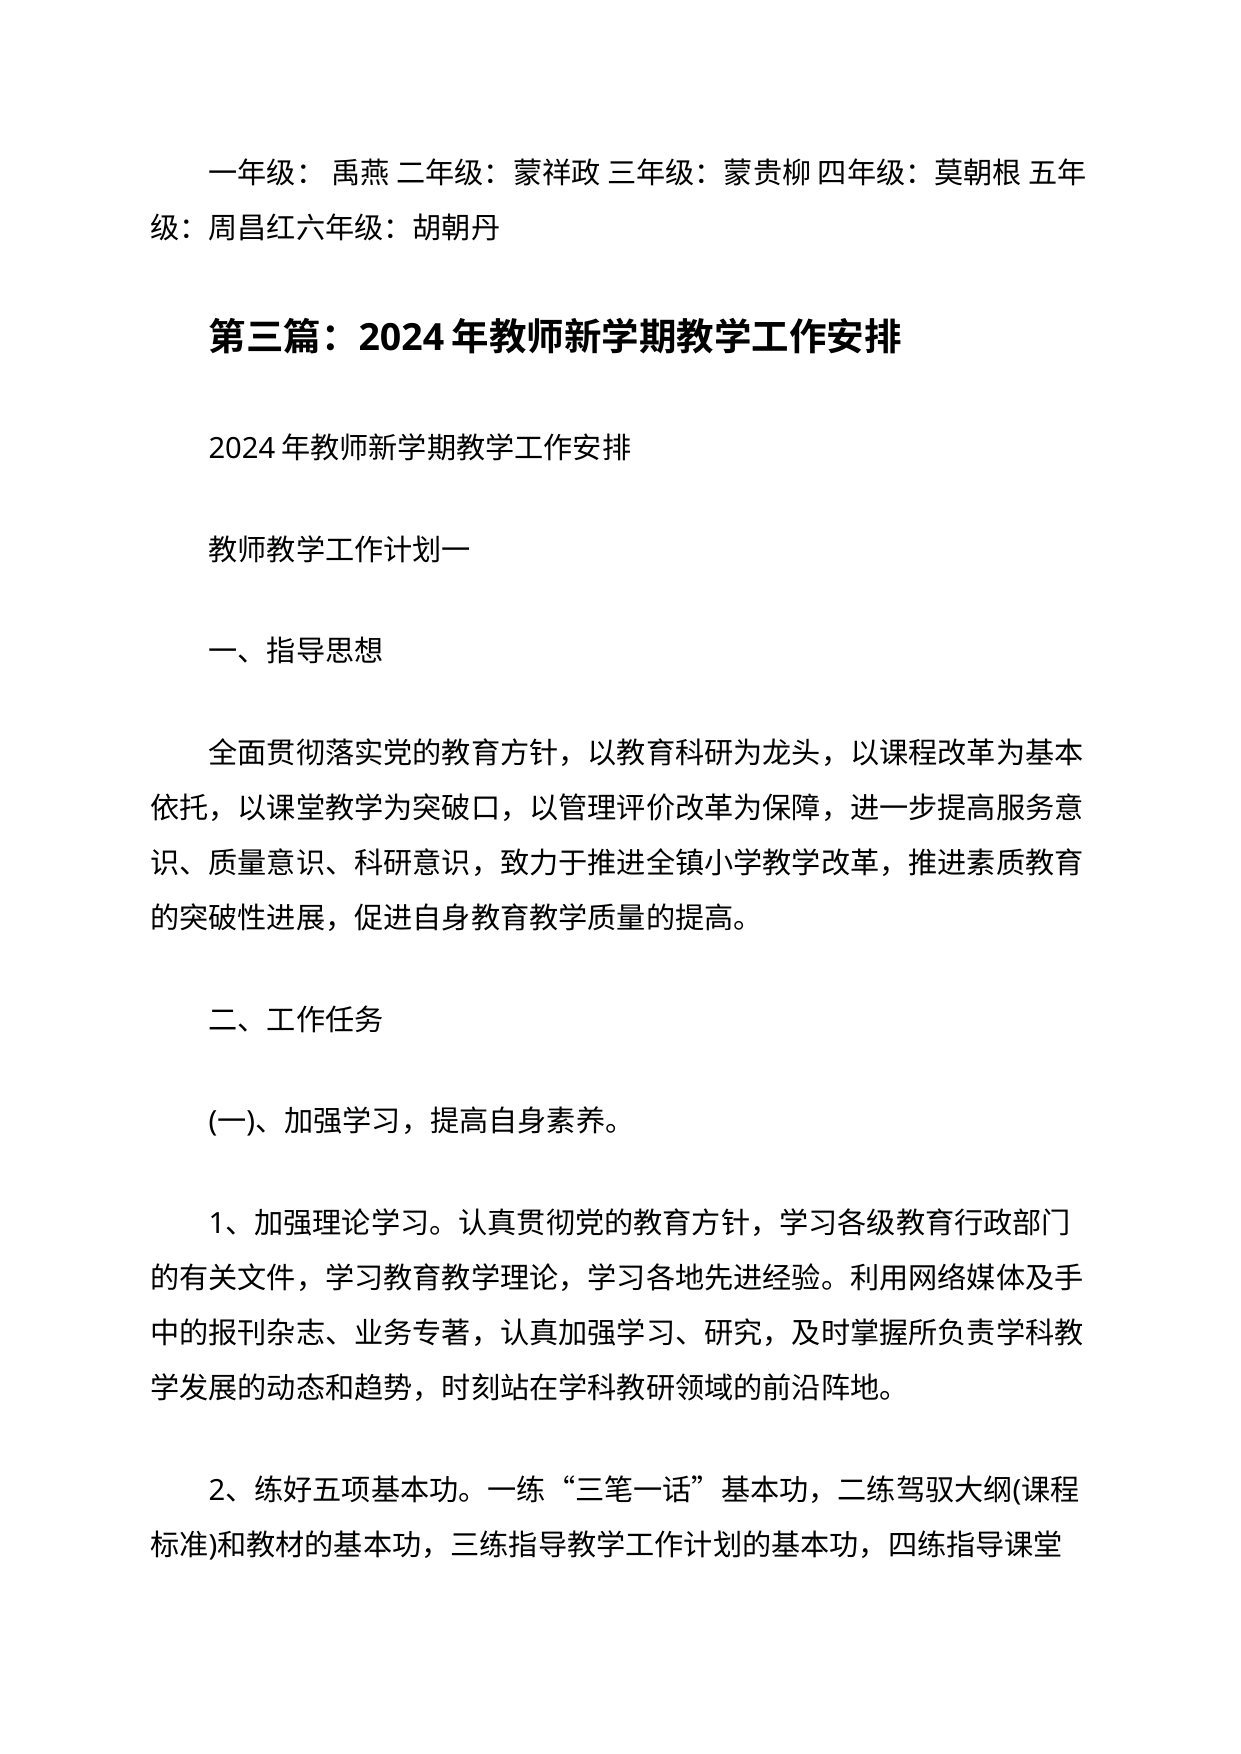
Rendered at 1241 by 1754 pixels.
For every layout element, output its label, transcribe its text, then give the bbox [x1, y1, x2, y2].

text (一)、加强学习，提高自身素养。 [150, 1098, 1090, 1140]
text 全面贯彻落实党的教育方针，以教育科研为龙头，以课程改革为基本依托，以课堂教学为突破口，以管理评价改革为保障，进一步提高服务意识、质量意识、科研意识，致力于推进全镇小学教学改革，推进素质教育的突破性进展，促进自身教育教学质量的提高。 [150, 730, 1090, 937]
text 二、工作任务 [150, 996, 1090, 1038]
text 教师教学工作计划一 [150, 526, 1090, 568]
text 1、加强理论学习。认真贯彻党的教育方针，学习各级教育行政部门的有关文件，学习教育教学理论，学习各地先进经验。利用网络媒体及手中的报刊杂志、业务专著，认真加强学习、研究，及时掌握所负责学科教学发展的动态和趋势，时刻站在学科教研领域的前沿阵地。 [150, 1200, 1090, 1407]
text 第三篇：2024年教师新学期教学工作安排 [150, 307, 1090, 361]
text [150, 1467, 1090, 1564]
text 一、指导思想 [150, 628, 1090, 670]
text 一年级： 禹燕 二年级：蒙祥政 三年级：蒙贵柳 四年级：莫朝根 五年级：周昌红六年级：胡朝丹 [150, 150, 1090, 247]
text 2024年教师新学期教学工作安排 [150, 424, 1090, 467]
